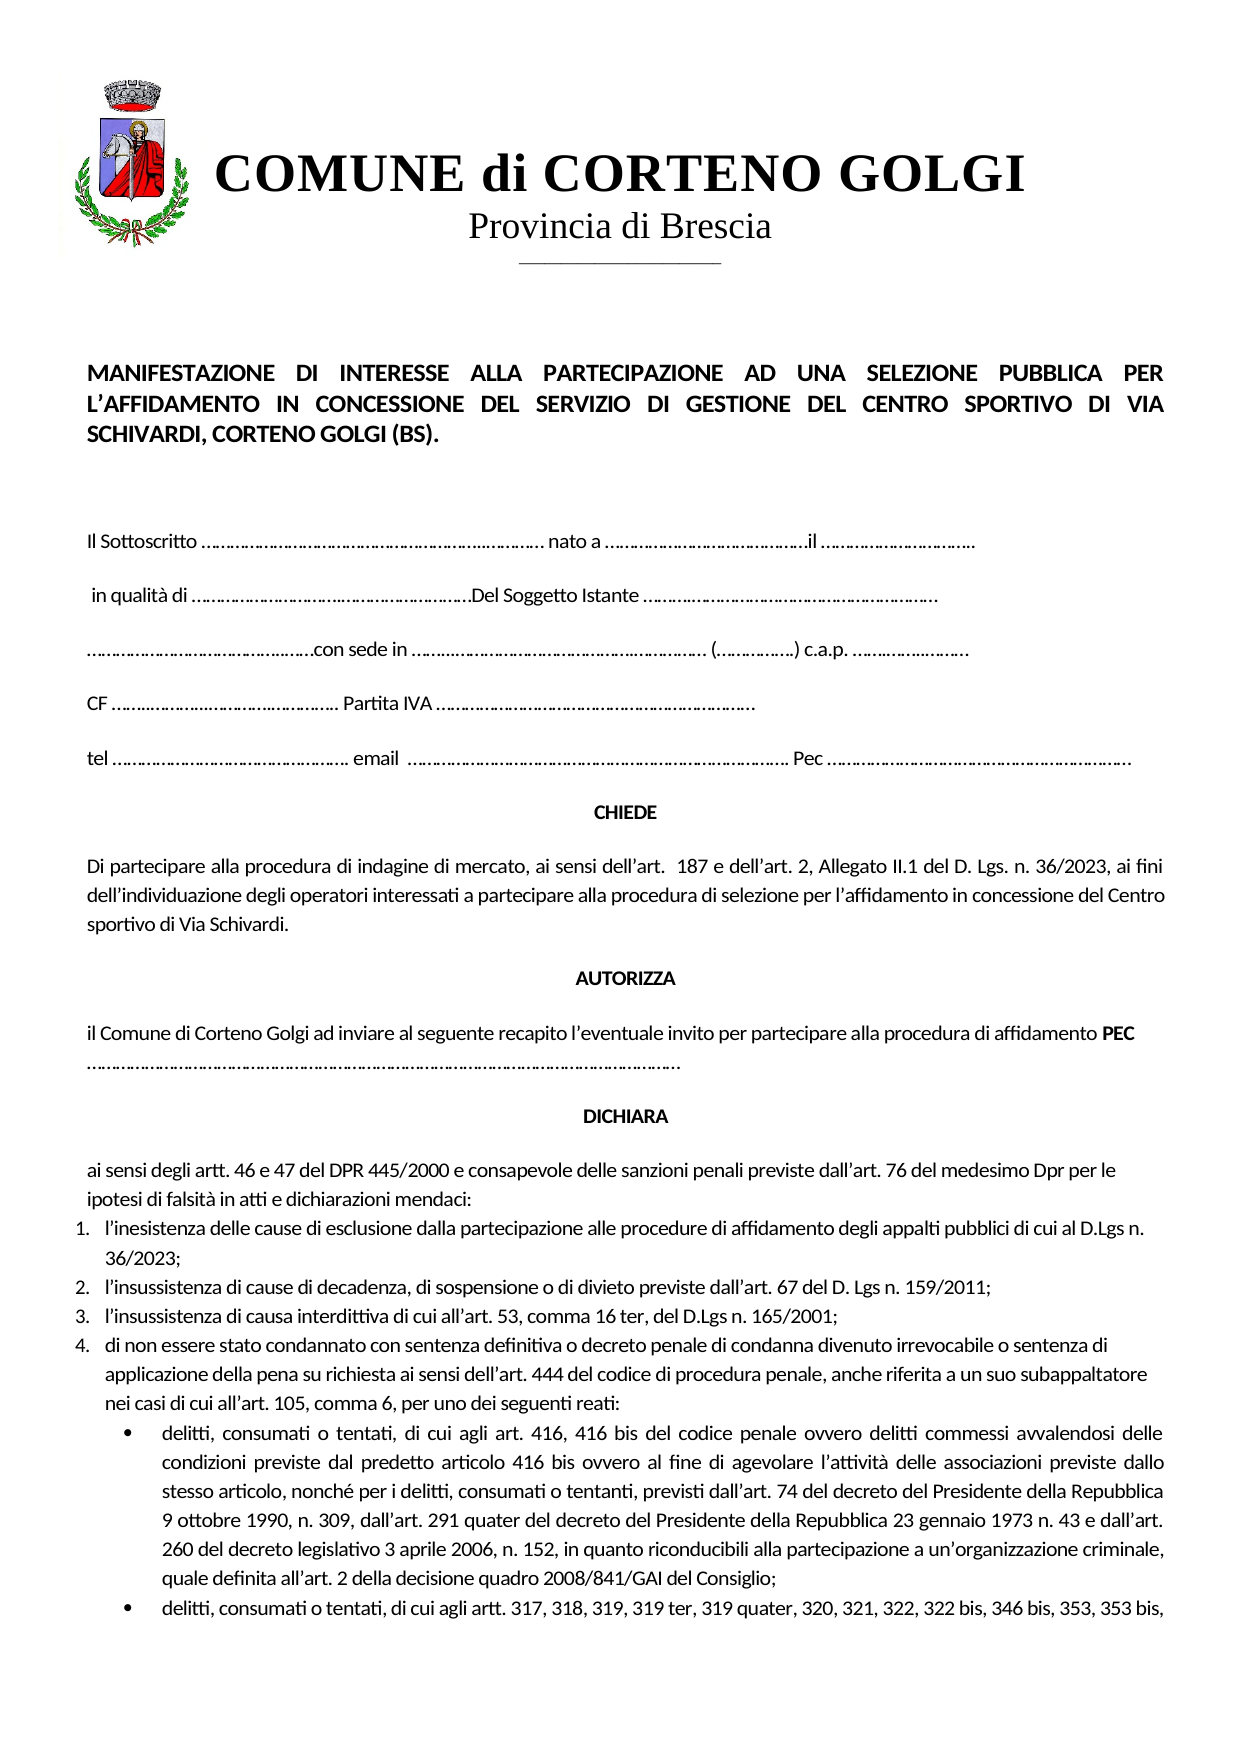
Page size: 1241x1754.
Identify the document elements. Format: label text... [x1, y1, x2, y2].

list di non essere stato condannato con sentenza definitiva o decreto penale di condanna divenuto irrevocabile o sentenza di applicazione della pena su richiesta ai sensi dell’art. 444 del codice di procedura penale, anche riferita a un suo subappaltatore nei casi di cui all’art. 105, comma 6, per uno dei seguenti reati: [75, 1332, 1165, 1416]
text CF ……..………...………….………….. Partita IVA ………………………………………………………… [87, 691, 1165, 716]
text MANIFESTAZIONE DI INTERESSE ALLA PARTECIPAZIONE AD UNA SELEZIONE PUBBLICA PER L’AFFIDAMENTO IN CONCESSIONE DEL SERVIZIO DI GESTIONE DEL CENTRO SPORTIVO DI VIA SCHIVARDI, CORTENO GOLGI (BS). [87, 357, 1165, 449]
text ________________________ [75, 247, 1165, 280]
text in qualità di ………………………….………………………Del Soggetto Istante ……….…………………………………………… [87, 582, 1165, 608]
text Il Sottoscritto …………………………………………………..………… nato a ……………………………………il ………………………….. [87, 528, 1165, 553]
text CHIEDE [87, 799, 1165, 824]
text Provincia di Brescia [207, 203, 1165, 247]
text AUTORIZZA [87, 966, 1165, 991]
list delitti, consumati o tentati, di cui agli art. 416, 416 bis del codice penale ovvero delitti commessi avvalendosi delle condizioni previste dal predetto articolo 416 bis ovvero al fine di agevolare l’attività delle associazioni previste dallo stesso articolo, nonché per i delitti, consumati o tentanti, previsti dall’art. 74 del decreto del Presidente della Repubblica 9 ottobre 1990, n. 309, dall’art. 291 quater del decreto del Presidente della Repubblica 23 gennaio 1973 n. 43 e dall’art. 260 del decreto legislativo 3 aprile 2006, n. 152, in quanto riconducibili alla partecipazione a un’organizzazione criminale, quale definita all’art. 2 della decisione quadro 2008/841/GAI del Consiglio; [124, 1420, 1165, 1591]
text COMUNE di CORTENO GOLGI [207, 141, 1165, 203]
text tel …………………………………………. email ……………………………………………………………………. Pec ……………………………………………………… [87, 745, 1165, 770]
text …………………………………..……con sede in ……...……………………………….…………… (…………….) c.a.p. …….……..……… [87, 636, 1165, 662]
text DICHIARA [87, 1103, 1165, 1128]
text il Comune di Corteno Golgi ad inviare al seguente recapito l’eventuale invito per partecipare alla procedura di affidamento PEC …………………………………………………………………………………………………………… [87, 1020, 1165, 1074]
text Di partecipare alla procedura di indagine di mercato, ai sensi dell’art. 187 e dell’art. 2, Allegato II.1 del D. Lgs. n. 36/2023, ai fini dell’individuazione degli operatori interessati a partecipare alla procedura di selezione per l’affidamento in concessione del Centro sportivo di Via Schivardi. [87, 853, 1165, 937]
list l’inesistenza delle cause di esclusione dalla partecipazione alle procedure di affidamento degli appalti pubblici di cui al D.Lgs n. 36/2023; [75, 1216, 1165, 1270]
text ai sensi degli artt. 46 e 47 del DPR 445/2000 e consapevole delle sanzioni penali previste dall’art. 76 del medesimo Dpr per le ipotesi di falsità in atti e dichiarazioni mendaci: [87, 1157, 1165, 1212]
list l’insussistenza di causa interdittiva di cui all’art. 53, comma 16 ter, del D.Lgs n. 165/2001; [75, 1303, 1165, 1328]
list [124, 1595, 1165, 1620]
list l’insussistenza di cause di decadenza, di sospensione o di divieto previste dall’art. 67 del D. Lgs n. 159/2011; [75, 1274, 1165, 1299]
picture [58, 70, 207, 258]
